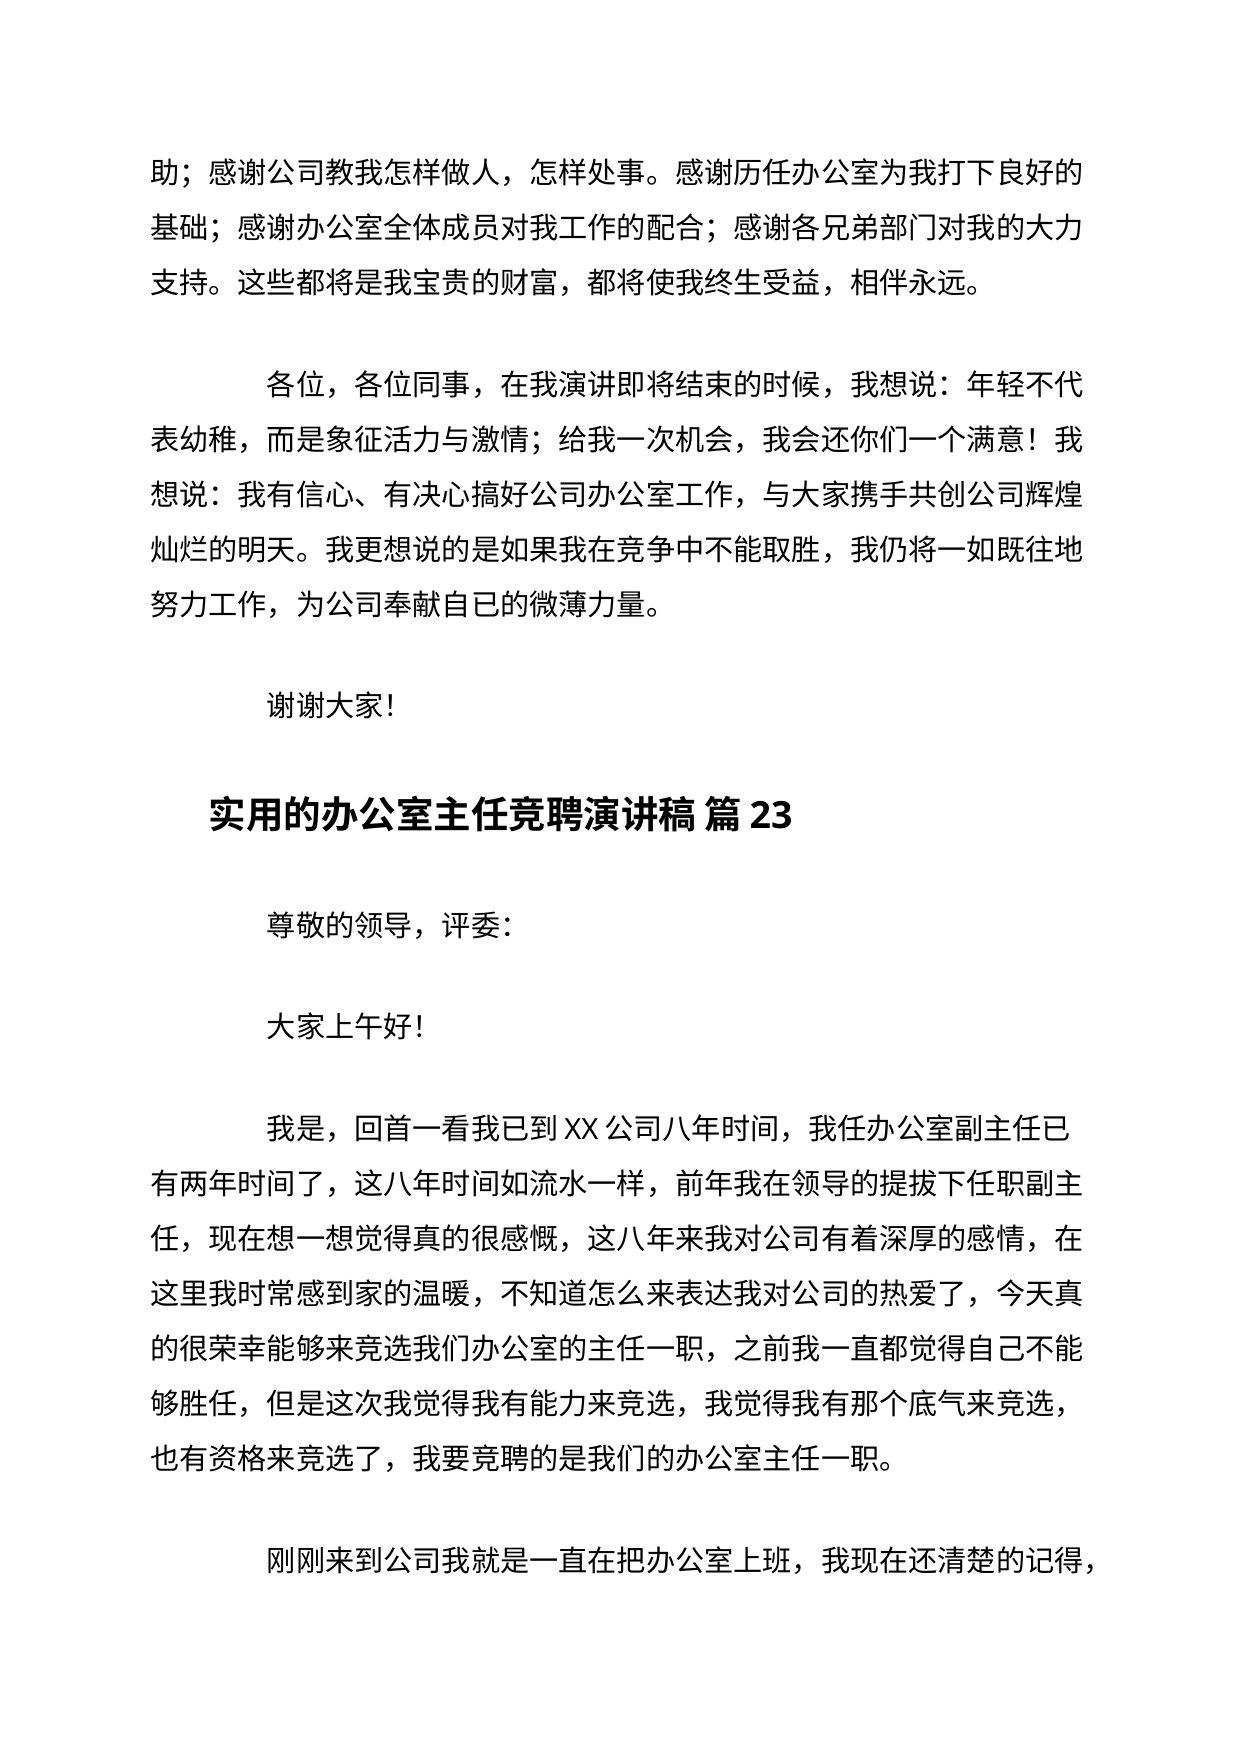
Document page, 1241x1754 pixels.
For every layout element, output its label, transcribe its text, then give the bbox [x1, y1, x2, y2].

text 大家上午好！ [150, 1004, 1090, 1046]
text 尊敬的领导，评委： [150, 902, 1090, 944]
text 谢谢大家！ [150, 683, 1090, 725]
text 实用的办公室主任竞聘演讲稿 篇23 [150, 785, 1090, 839]
text 我是，回首一看我已到XX公司八年时间，我任办公室副主任已有两年时间了，这八年时间如流水一样，前年我在领导的提拔下任职副主任，现在想一想觉得真的很感慨，这八年来我对公司有着深厚的感情，在这里我时常感到家的温暖，不知道怎么来表达我对公司的热爱了，今天真的很荣幸能够来竞选我们办公室的主任一职，之前我一直都觉得自己不能够胜任，但是这次我觉得我有能力来竞选，我觉得我有那个底气来竞选，也有资格来竞选了，我要竞聘的是我们的办公室主任一职。 [150, 1106, 1090, 1478]
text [150, 150, 1090, 302]
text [150, 1537, 1090, 1579]
text 各位，各位同事，在我演讲即将结束的时候，我想说：年轻不代表幼稚，而是象征活力与激情；给我一次机会，我会还你们一个满意！我想说：我有信心、有决心搞好公司办公室工作，与大家携手共创公司辉煌灿烂的明天。我更想说的是如果我在竞争中不能取胜，我仍将一如既往地努力工作，为公司奉献自已的微薄力量。 [150, 362, 1090, 623]
